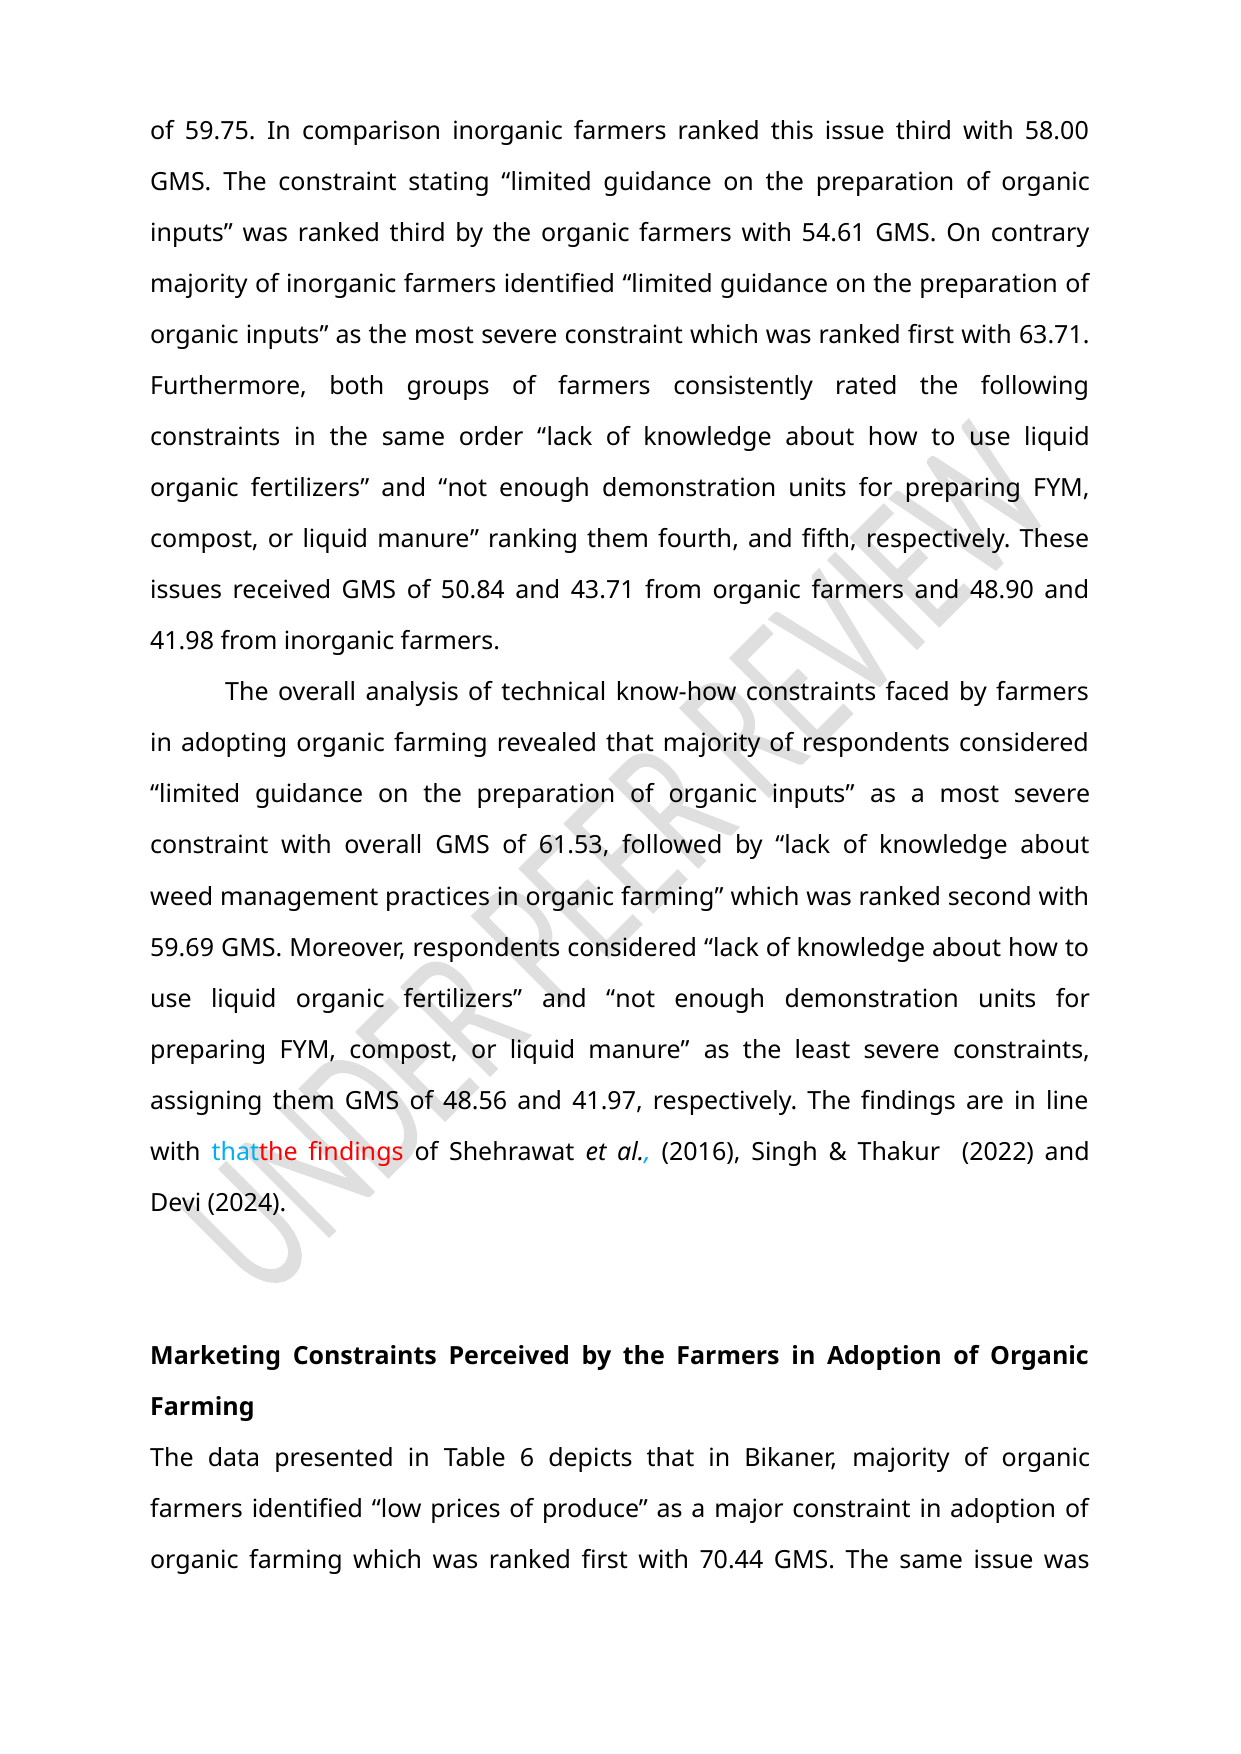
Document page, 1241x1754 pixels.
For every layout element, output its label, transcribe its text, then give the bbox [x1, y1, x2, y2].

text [150, 1439, 1090, 1576]
text The overall analysis of technical know-how constraints faced by farmers in adopting organic farming revealed that majority of respondents considered “limited guidance on the preparation of organic inputs” as a most severe constraint with overall GMS of 61.53, followed by “lack of knowledge about weed management practices in organic farming” which was ranked second with 59.69 GMS. Moreover, respondents considered “lack of knowledge about how to use liquid organic fertilizers” and “not enough demonstration units for preparing FYM, compost, or liquid manure” as the least severe constraints, assigning them GMS of 48.56 and 41.97, respectively. The findings are in line with thatthe findings of Shehrawat et al., (2016), Singh & Thakur (2022) and Devi (2024). [150, 674, 1090, 1218]
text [150, 112, 1090, 657]
text Marketing Constraints Perceived by the Farmers in Adoption of Organic Farming [150, 1337, 1090, 1423]
